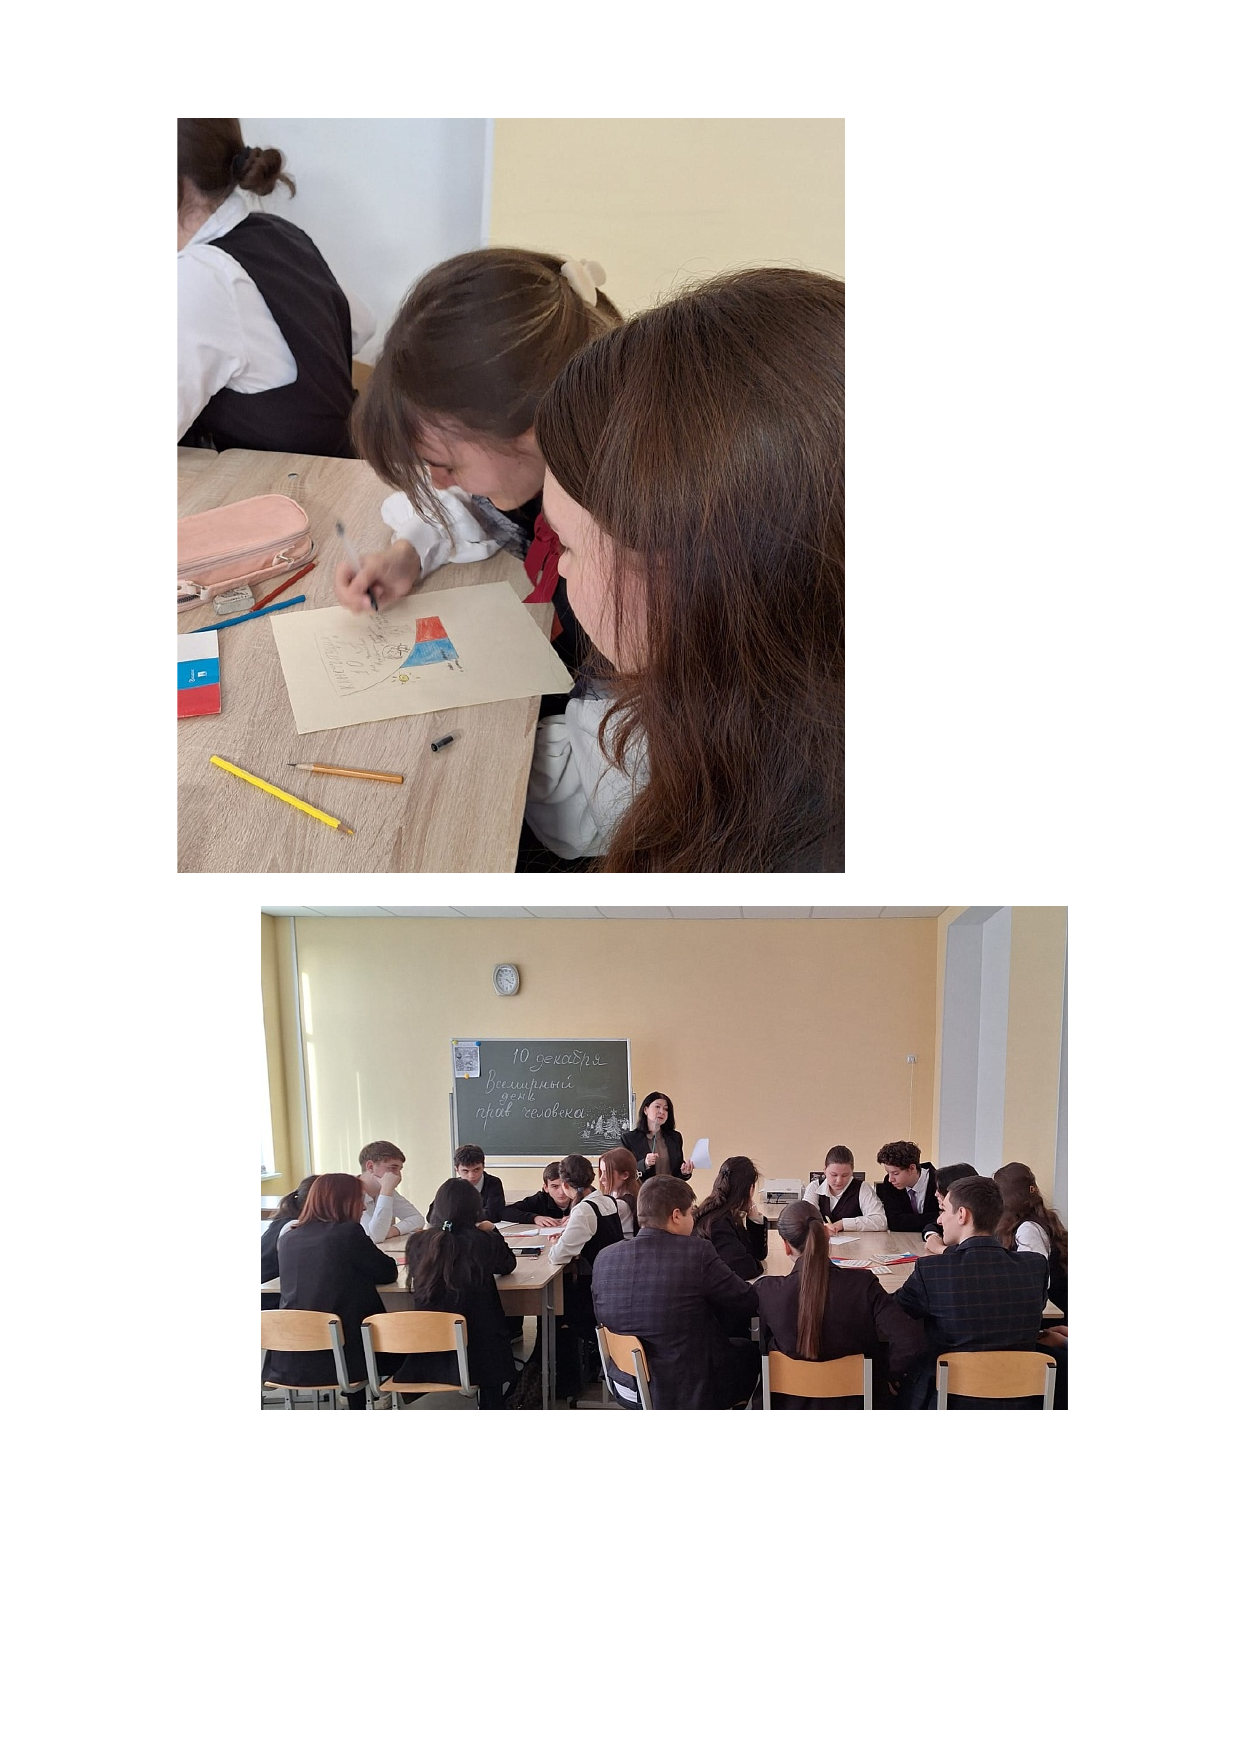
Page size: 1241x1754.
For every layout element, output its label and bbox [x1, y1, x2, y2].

picture [261, 118, 1068, 622]
